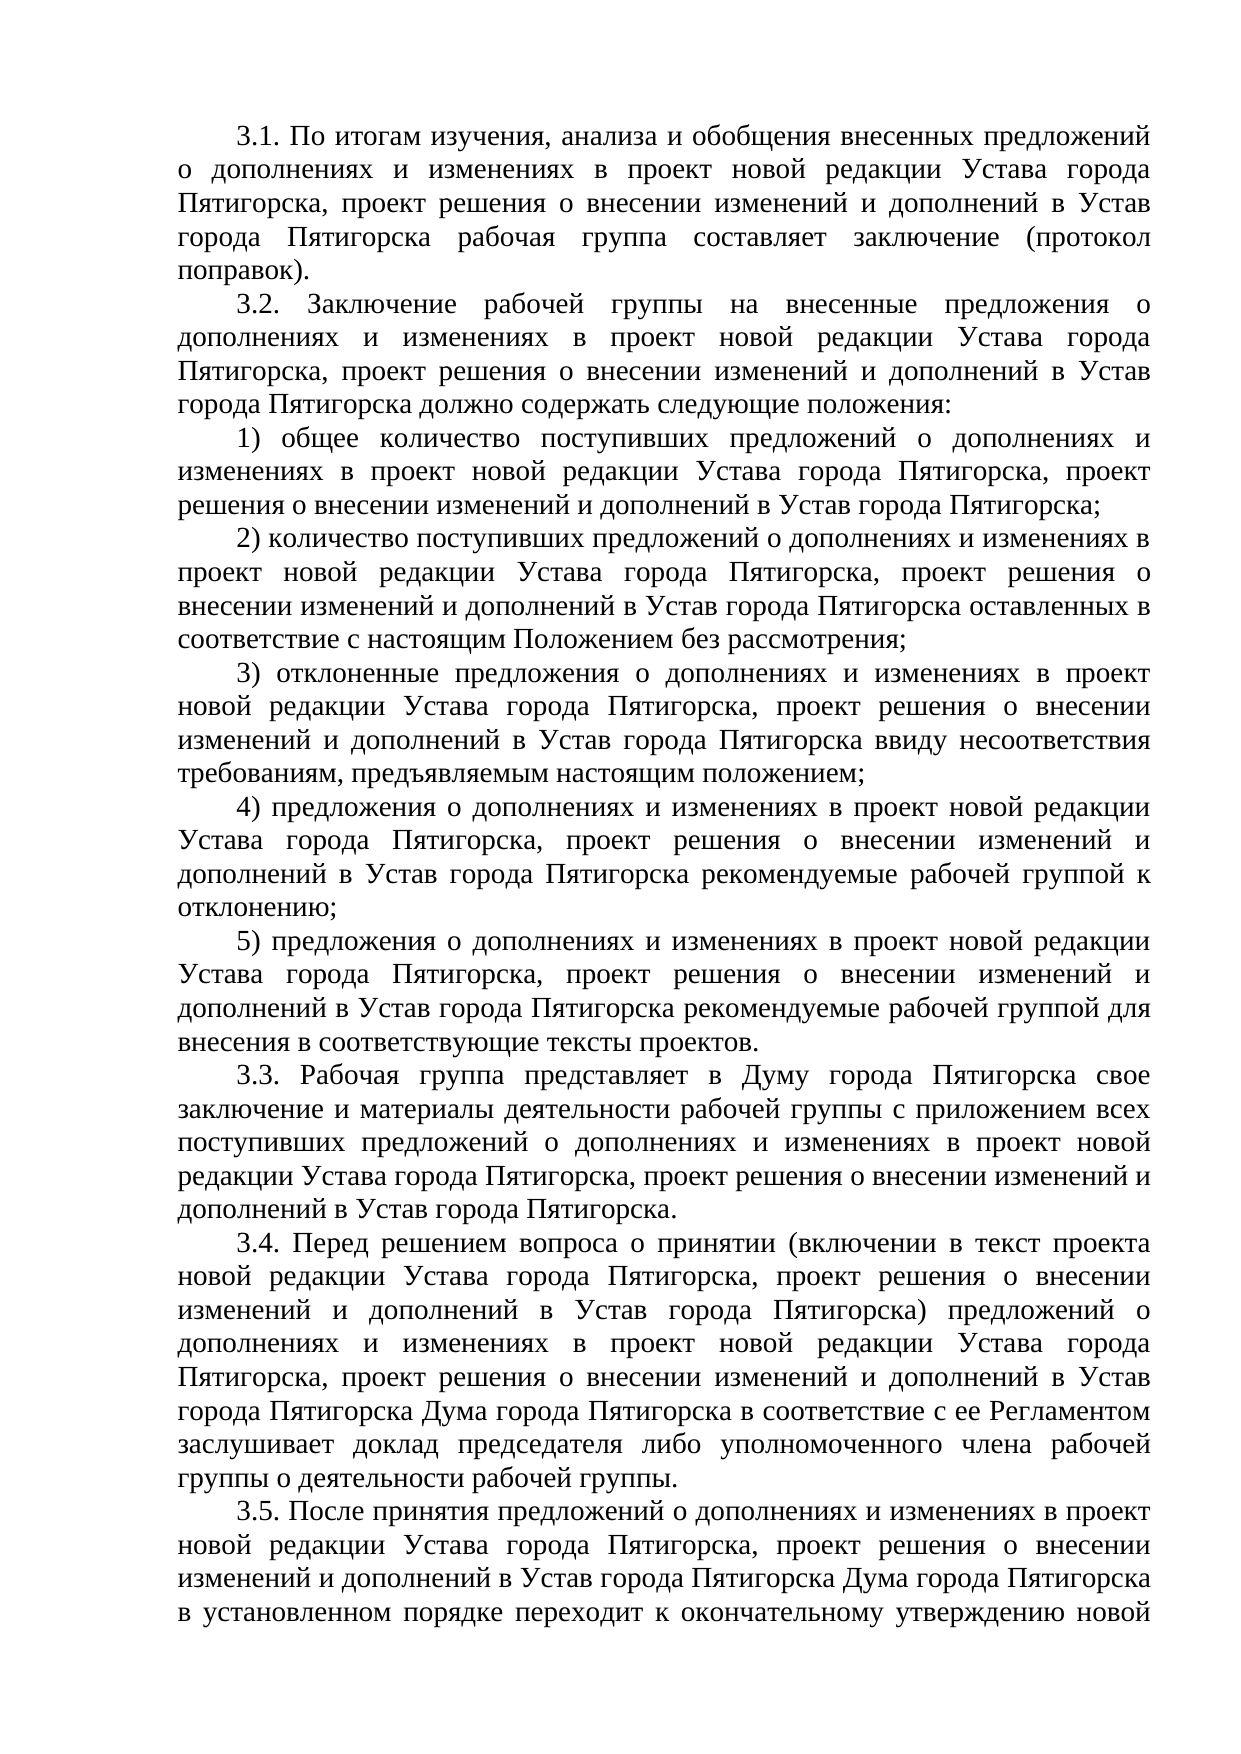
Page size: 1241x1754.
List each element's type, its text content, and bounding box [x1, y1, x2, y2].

text 3.1. По итогам изучения, анализа и обобщения внесенных предложений о дополнениях и изменениях в проект новой редакции Устава города Пятигорска, проект решения о внесении изменений и дополнений в Устав города Пятигорска рабочая группа составляет заключение (протокол поправок). [177, 118, 1152, 286]
text 2) количество поступивших предложений о дополнениях и изменениях в проект новой редакции Устава города Пятигорска, проект решения о внесении изменений и дополнений в Устав города Пятигорска оставленных в соответствие с настоящим Положением без рассмотрения; [177, 521, 1152, 655]
text 1) общее количество поступивших предложений о дополнениях и изменениях в проект новой редакции Устава города Пятигорска, проект решения о внесении изменений и дополнений в Устав города Пятигорска; [177, 420, 1152, 521]
text 3) отклоненные предложения о дополнениях и изменениях в проект новой редакции Устава города Пятигорска, проект решения о внесении изменений и дополнений в Устав города Пятигорска ввиду несоответствия требованиям, предъявляемым настоящим положением; [177, 655, 1152, 789]
text 3.3. Рабочая группа представляет в Думу города Пятигорска свое заключение и материалы деятельности рабочей группы с приложением всех поступивших предложений о дополнениях и изменениях в проект новой редакции Устава города Пятигорска, проект решения о внесении изменений и дополнений в Устав города Пятигорска. [177, 1057, 1152, 1225]
text 3.2. Заключение рабочей группы на внесенные предложения о дополнениях и изменениях в проект новой редакции Устава города Пятигорска, проект решения о внесении изменений и дополнений в Устав города Пятигорска должно содержать следующие положения: [177, 286, 1152, 420]
text 3.4. Перед решением вопроса о принятии (включении в текст проекта новой редакции Устава города Пятигорска, проект решения о внесении изменений и дополнений в Устав города Пятигорска) предложений о дополнениях и изменениях в проект новой редакции Устава города Пятигорска, проект решения о внесении изменений и дополнений в Устав города Пятигорска Дума города Пятигорска в соответствие с ее Регламентом заслушивает доклад председателя либо уполномоченного члена рабочей группы о деятельности рабочей группы. [177, 1225, 1152, 1493]
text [177, 1493, 1152, 1627]
text 4) предложения о дополнениях и изменениях в проект новой редакции Устава города Пятигорска, проект решения о внесении изменений и дополнений в Устав города Пятигорска рекомендуемые рабочей группой к отклонению; [177, 789, 1152, 923]
text 5) предложения о дополнениях и изменениях в проект новой редакции Устава города Пятигорска, проект решения о внесении изменений и дополнений в Устав города Пятигорска рекомендуемые рабочей группой для внесения в соответствующие тексты проектов. [177, 923, 1152, 1057]
